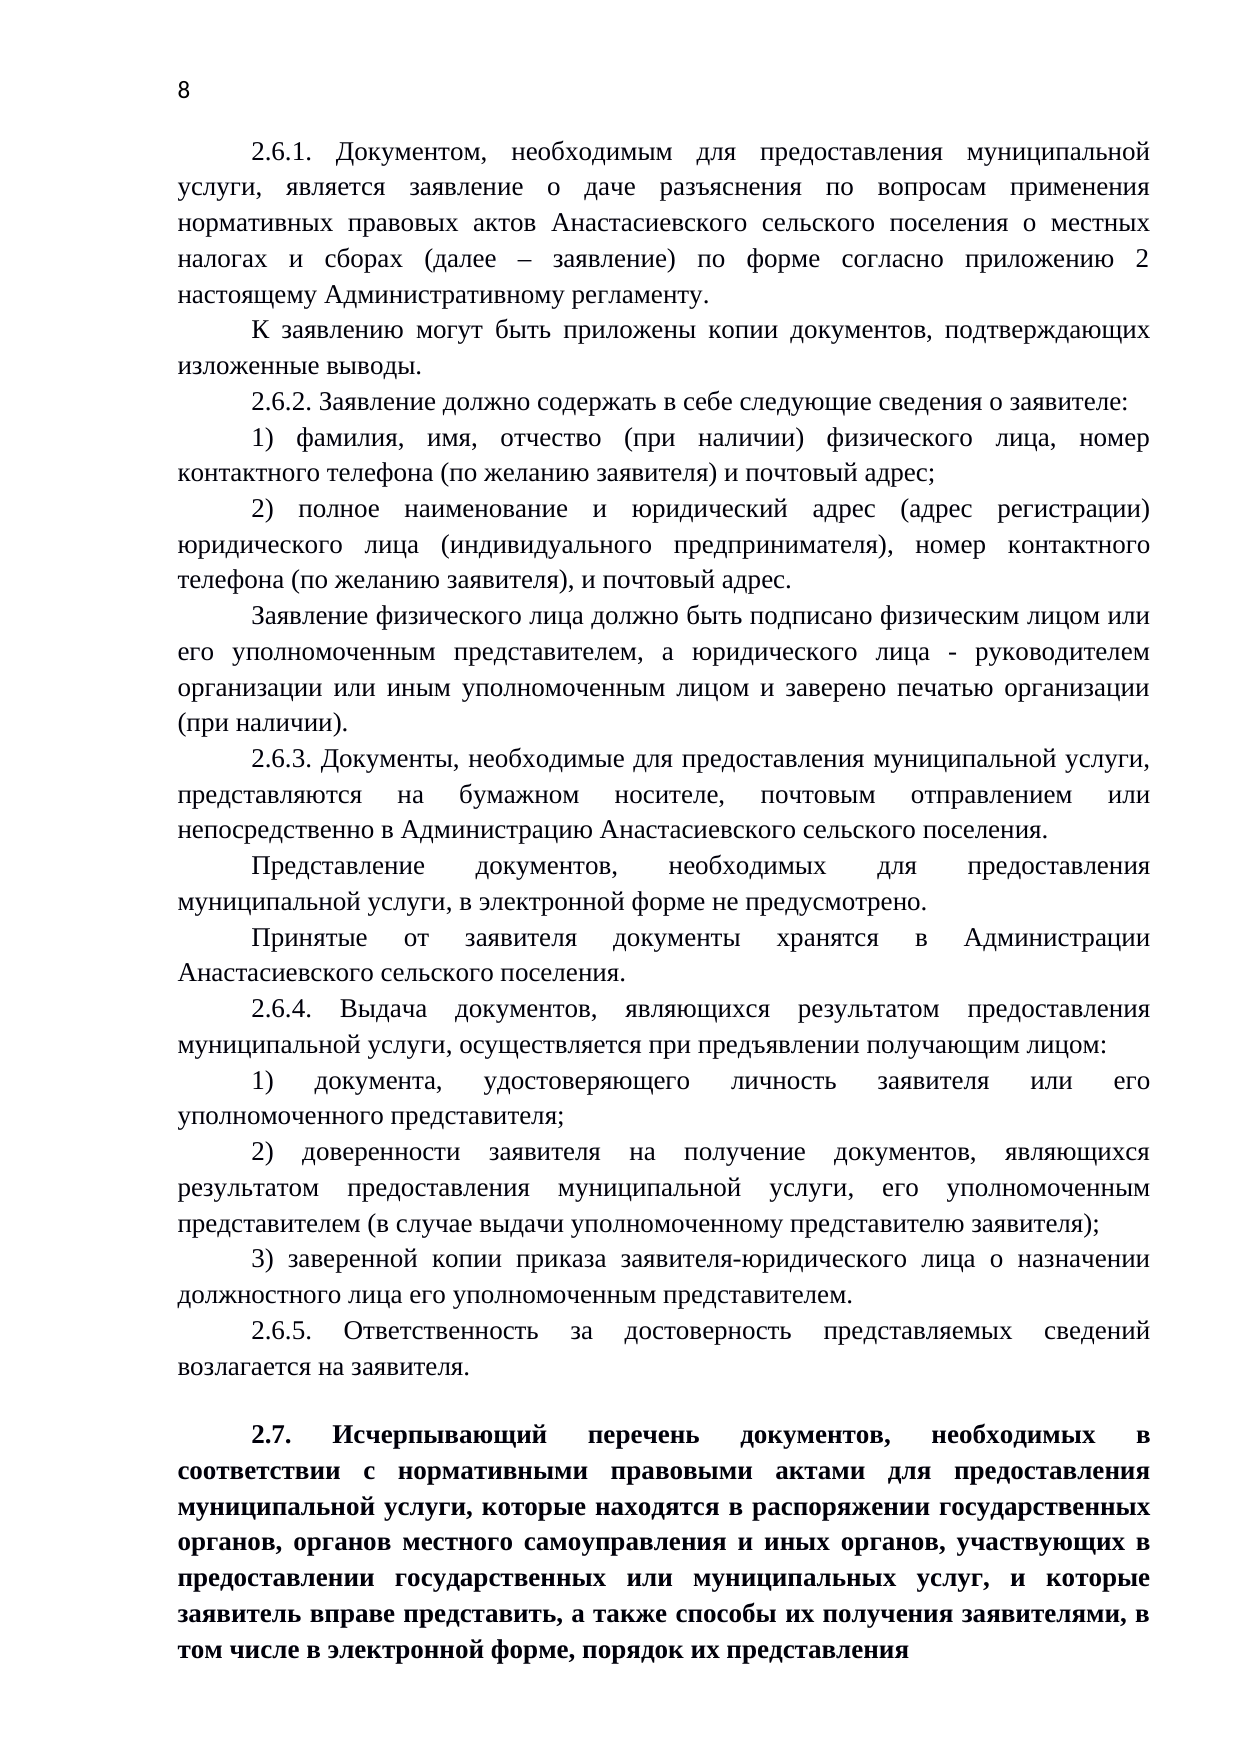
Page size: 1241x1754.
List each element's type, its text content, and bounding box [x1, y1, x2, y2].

text 2.6.2. Заявление должно содержать в себе следующие сведения о заявителе: [177, 385, 1151, 416]
text 2) полное наименование и юридический адрес (адрес регистрации) юридического лица (индивидуального предпринимателя), номер контактного телефона (по желанию заявителя), и почтовый адрес. [177, 492, 1151, 595]
text 2.6.4. Выдача документов, являющихся результатом предоставления муниципальной услуги, осуществляется при предъявлении получающим лицом: [177, 992, 1151, 1059]
text Представление документов, необходимых для предоставления муниципальной услуги, в электронной форме не предусмотрено. [177, 849, 1151, 916]
text 2.6.3. Документы, необходимые для предоставления муниципальной услуги, представляются на бумажном носителе, почтовым отправлением или непосредственно в Администрацию Анастасиевского сельского поселения. [177, 742, 1151, 845]
text 2.6.5. Ответственность за достоверность представляемых сведений возлагается на заявителя. [177, 1314, 1151, 1381]
text 2.6.1. Документом, необходимым для предоставления муниципальной услуги, является заявление о даче разъяснения по вопросам применения нормативных правовых актов Анастасиевского сельского поселения о местных налогах и сборах (далее – заявление) по форме согласно приложению 2 настоящему Административному регламенту. [177, 135, 1151, 309]
text 1) документа, удостоверяющего личность заявителя или его уполномоченного представителя; [177, 1064, 1151, 1131]
text К заявлению могут быть приложены копии документов, подтверждающих изложенные выводы. [177, 313, 1151, 380]
text 1) фамилия, имя, отчество (при наличии) физического лица, номер контактного телефона (по желанию заявителя) и почтовый адрес; [177, 421, 1151, 487]
text Заявление физического лица должно быть подписано физическим лицом или его уполномоченным представителем, а юридического лица - руководителем организации или иным уполномоченным лицом и заверено печатью организации (при наличии). [177, 599, 1151, 738]
text 2.7. Исчерпывающий перечень документов, необходимых в соответствии с нормативными правовыми актами для предоставления муниципальной услуги, которые находятся в распоряжении государственных органов, органов местного самоуправления и иных органов, участвующих в предоставлении государственных или муниципальных услуг, и которые заявитель вправе представить, а также способы их получения заявителями, в том числе в электронной форме, порядок их представления [177, 1418, 1151, 1664]
text Принятые от заявителя документы хранятся в Администрации Анастасиевского сельского поселения. [177, 921, 1151, 988]
text 2) доверенности заявителя на получение документов, являющихся результатом предоставления муниципальной услуги, его уполномоченным представителем (в случае выдачи уполномоченному представителю заявителя); [177, 1135, 1151, 1238]
text 3) заверенной копии приказа заявителя-юридического лица о назначении должностного лица его уполномоченным представителем. [177, 1242, 1151, 1309]
